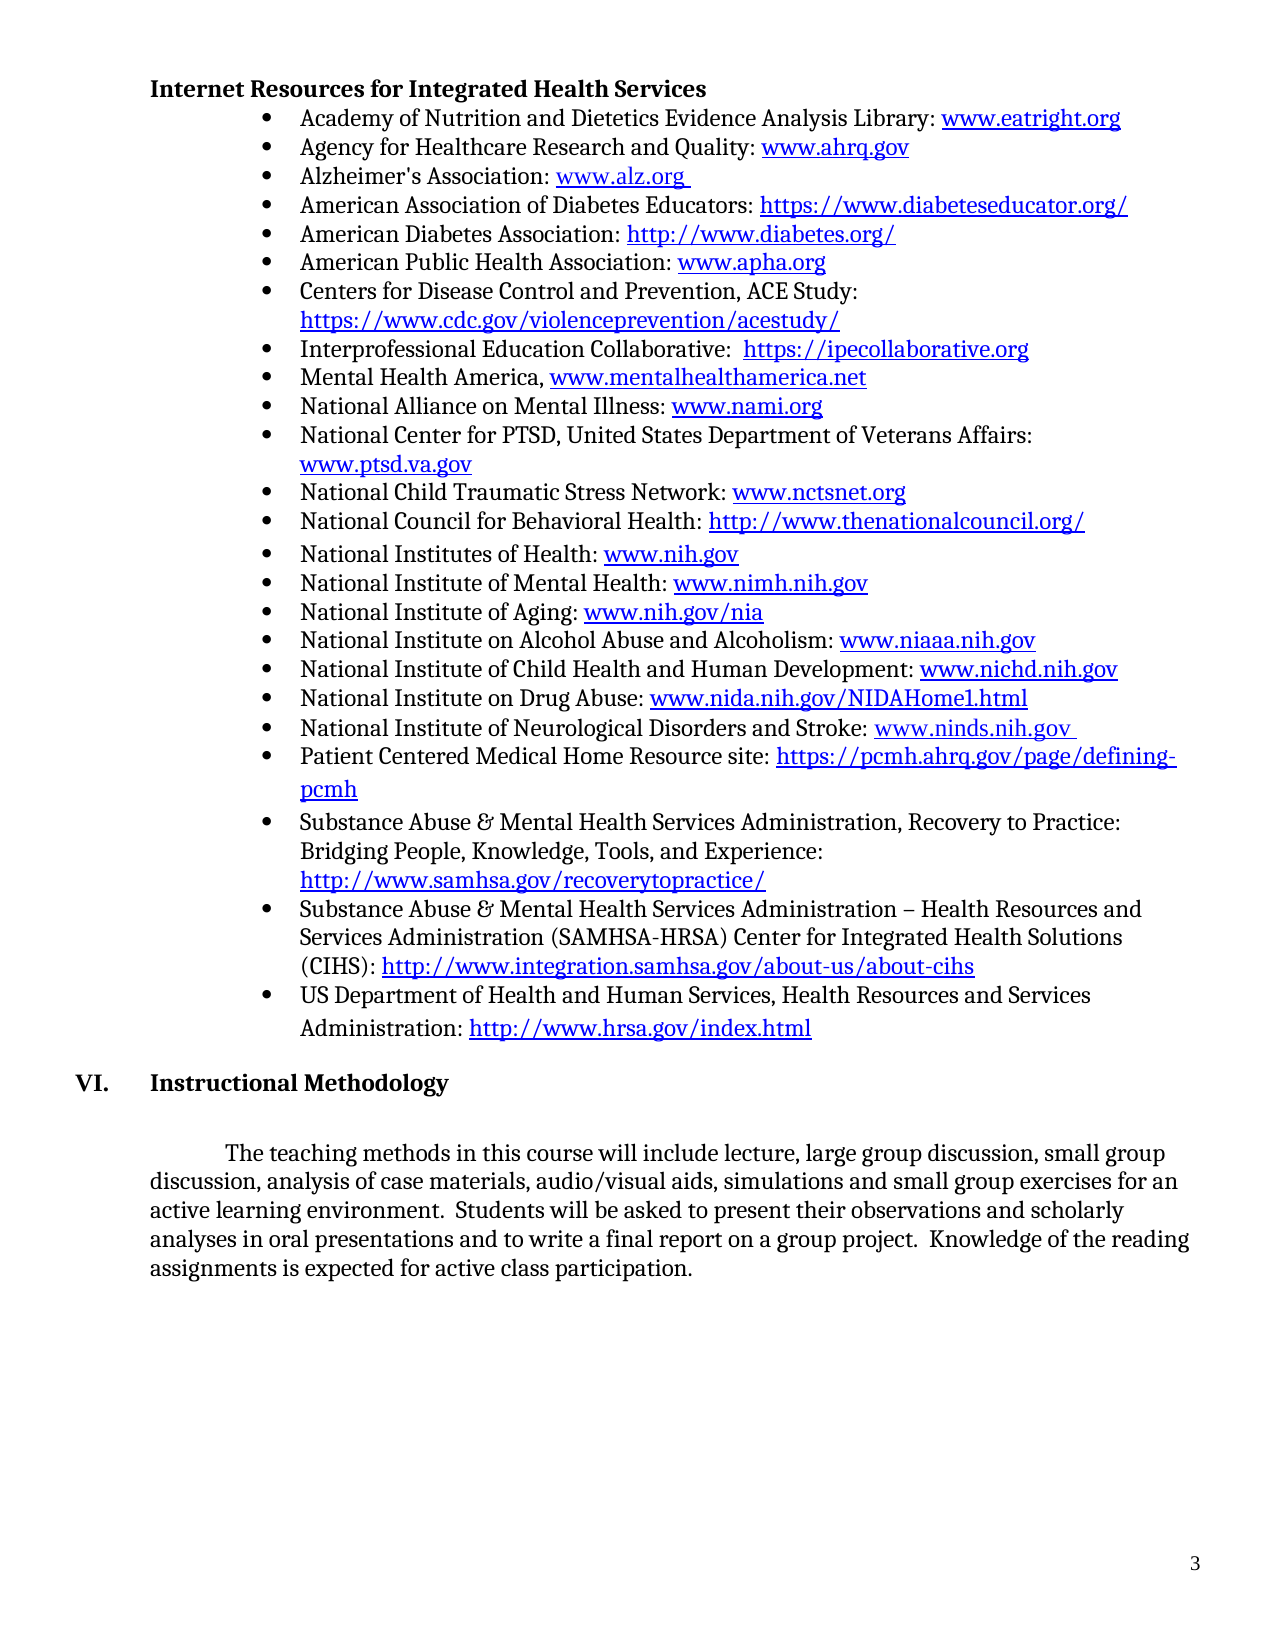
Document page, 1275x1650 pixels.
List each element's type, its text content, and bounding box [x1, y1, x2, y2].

list Mental Health America, www.mentalhealthamerica.net [262, 363, 1200, 392]
list Academy of Nutrition and Dietetics Evidence Analysis Library: www.eatright.org [262, 104, 1200, 132]
text The teaching methods in this course will include lecture, large group discussion, small group discussion, analysis of case materials, audio/visual aids, simulations and small group exercises for an active learning environment. Students will be asked to present their observations and scholarly analyses in oral presentations and to write a final report on a group project. Knowledge of the reading assignments is expected for active class participation. [150, 1138, 1200, 1282]
list American Public Health Association: www.apha.org [262, 248, 1200, 277]
list National Institute on Alcohol Abuse and Alcoholism: www.niaaa.nih.gov [262, 626, 1200, 655]
list National Alliance on Mental Illness: www.nami.org [262, 392, 1200, 421]
list Interprofessional Education Collaborative: https://ipecollaborative.org [262, 334, 1200, 363]
list National Institute of Aging: www.nih.gov/nia [262, 598, 1200, 626]
list National Center for PTSD, United States Department of Veterans Affairs: www.ptsd.va.gov [262, 421, 1200, 478]
list Patient Centered Medical Home Resource site: https://pcmh.ahrq.gov/page/defining-pcmh [262, 742, 1200, 804]
text Internet Resources for Integrated Health Services [150, 75, 1200, 104]
list American Association of Diabetes Educators: https://www.diabeteseducator.org/ [262, 191, 1200, 219]
list Substance Abuse & Mental Health Services Administration, Recovery to Practice: Bridging People, Knowledge, Tools, and Experience: http://www.samhsa.gov/recoverytopractice/ [262, 808, 1200, 894]
list Alzheimer's Association: www.alz.org [262, 161, 1200, 191]
list National Institute of Child Health and Human Development: www.nichd.nih.gov [262, 655, 1200, 684]
list Instructional Methodology [75, 1068, 1200, 1097]
list National Child Traumatic Stress Network: www.nctsnet.org [262, 478, 1200, 507]
list National Institute of Mental Health: www.nimh.nih.gov [262, 569, 1200, 598]
list National Institute on Drug Abuse: www.nida.nih.gov/NIDAHome1.html [262, 684, 1200, 713]
list Centers for Disease Control and Prevention, ACE Study: https://www.cdc.gov/violenceprevention/acestudy/ [262, 277, 1200, 334]
list National Council for Behavioral Health: http://www.thenationalcouncil.org/ [262, 507, 1200, 536]
list National Institute of Neurological Disorders and Stroke: www.ninds.nih.gov [262, 713, 1200, 742]
list US Department of Health and Human Services, Health Resources and Services Administration: http://www.hrsa.gov/index.html [262, 981, 1200, 1042]
list Agency for Healthcare Research and Quality: www.ahrq.gov [262, 132, 1200, 161]
list American Diabetes Association: http://www.diabetes.org/ [262, 219, 1200, 248]
list Substance Abuse & Mental Health Services Administration – Health Resources and Services Administration (SAMHSA-HRSA) Center for Integrated Health Solutions (CIHS): http://www.integration.samhsa.gov/about-us/about-cihs [262, 894, 1200, 981]
list National Institutes of Health: www.nih.gov [262, 540, 1200, 569]
